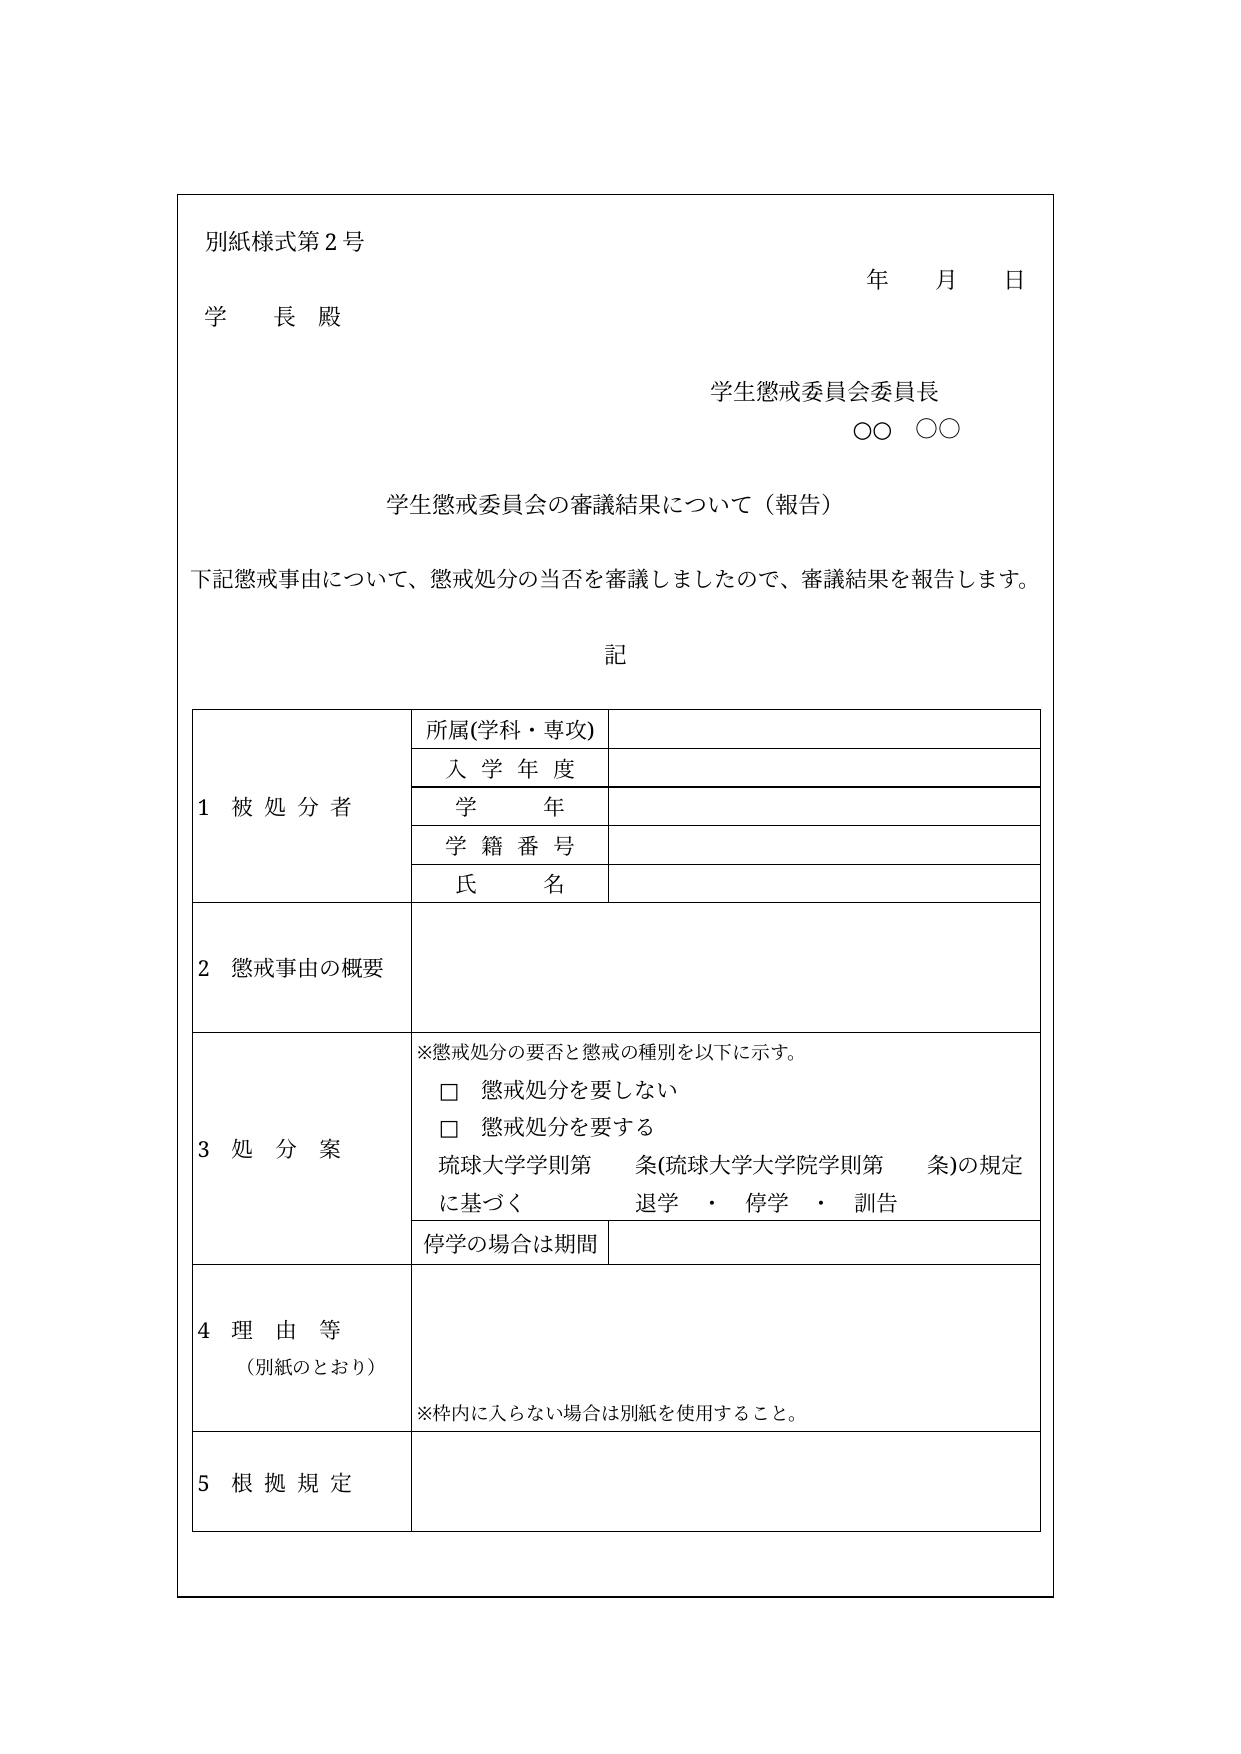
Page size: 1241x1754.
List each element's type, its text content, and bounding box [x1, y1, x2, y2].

table_header 別紙様式第2号 年 月 日 学長 殿 学生懲戒委員会委員長 ○○ ○○ 学生懲戒委員会の審議結果について（報告） 下記懲戒事由について、懲戒処分の当否を審議しましたので、審議結果を報告します。 記 [178, 195, 1053, 1596]
